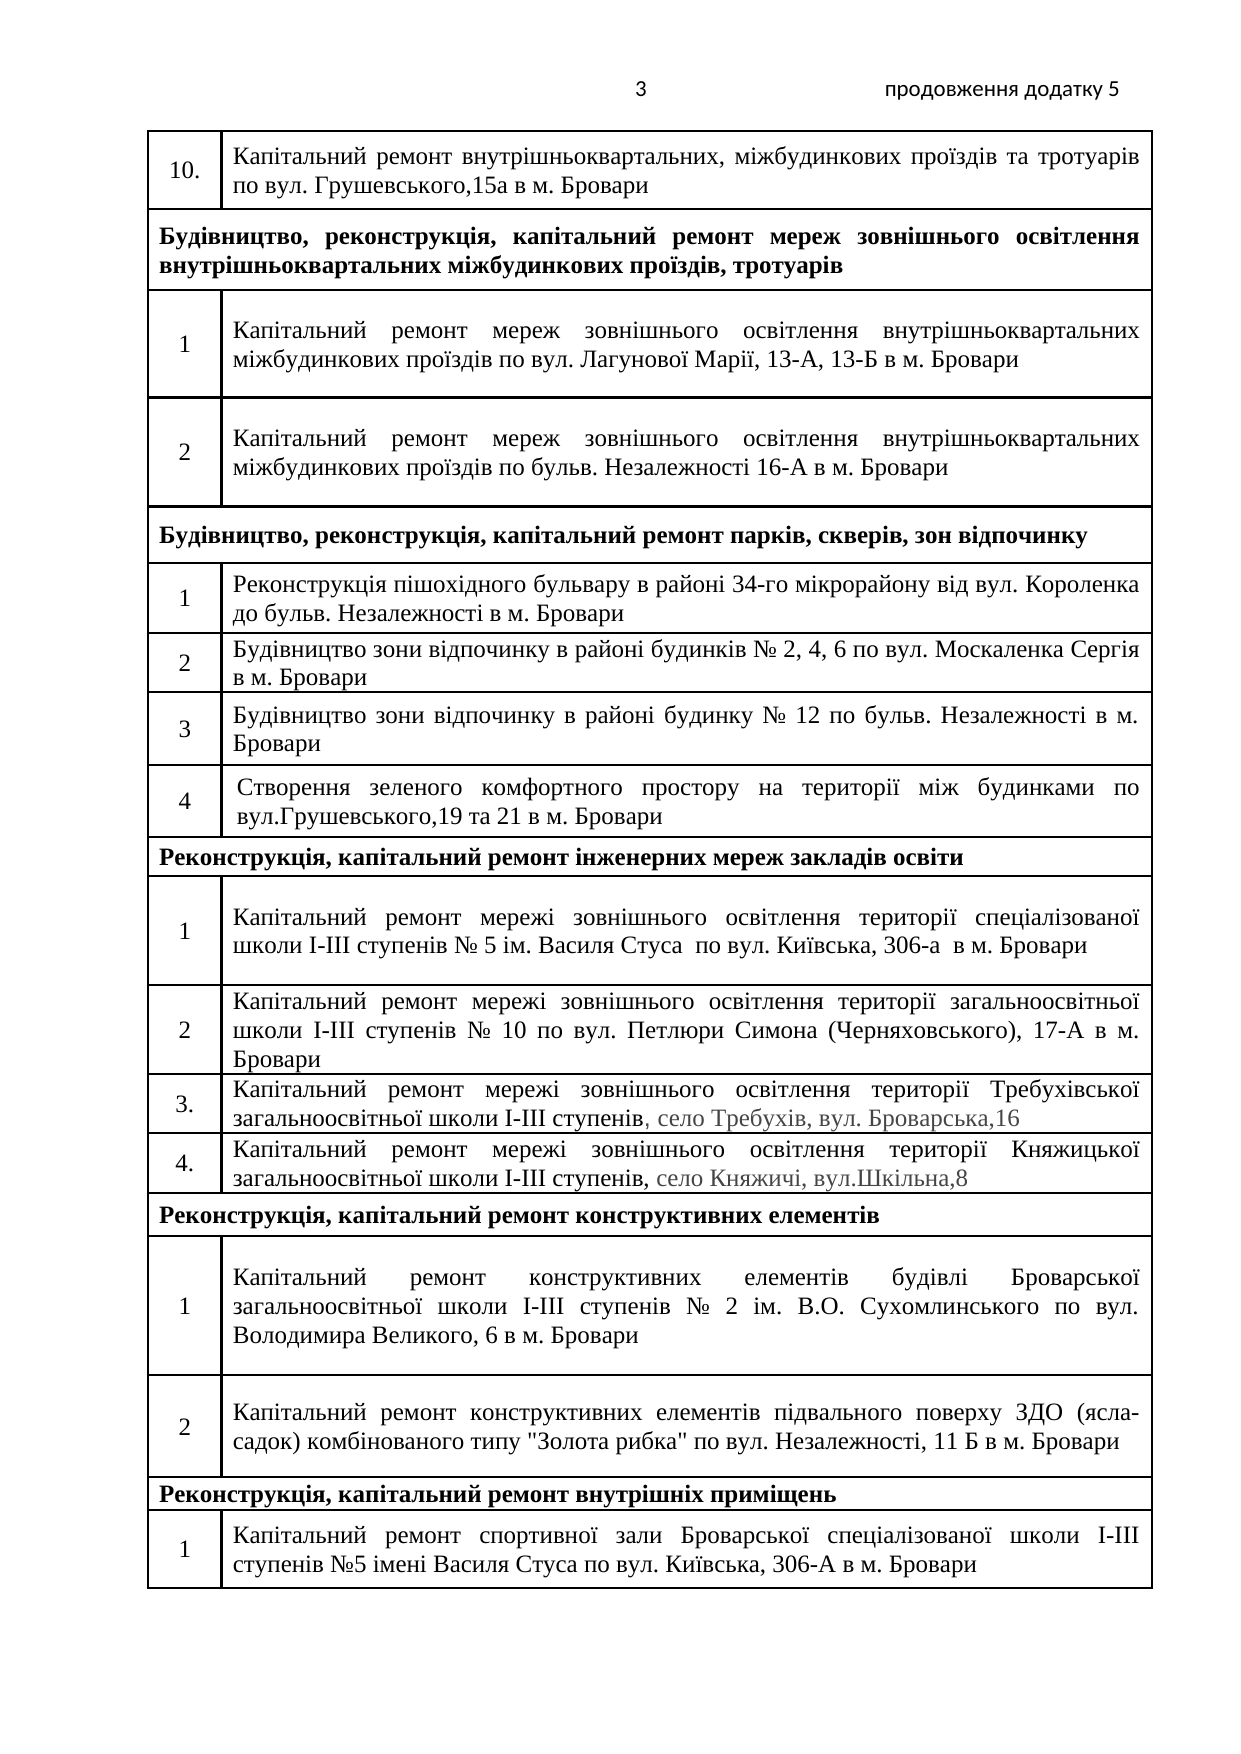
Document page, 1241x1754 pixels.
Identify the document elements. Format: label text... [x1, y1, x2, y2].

table_cell 1 [149, 1237, 220, 1374]
table_cell 4 [149, 766, 220, 836]
table_cell 2 [149, 399, 220, 505]
table_cell Капітальний ремонт мережі зовнішнього освітлення території загальноосвітньої школи І-ІІІ ступенів № 10 по вул. Петлюри Симона (Черняховського), 17-А в м. Бровари [223, 986, 1151, 1072]
table_cell Створення зеленого комфортного простору на території між будинками по вул.Грушевського,19 та 21 в м. Бровари [223, 766, 1151, 836]
table_cell 1 [149, 1511, 220, 1587]
table_cell Капітальний ремонт спортивної зали Броварської спеціалізованої школи І-ІІІ ступенів №5 імені Василя Стуса по вул. Київська, 306-А в м. Бровари [223, 1511, 1151, 1587]
table_cell Капітальний ремонт конструктивних елементів підвального поверху ЗДО (ясла-садок) комбінованого типу "Золота рибка" по вул. Незалежності, 11 Б в м. Бровари [223, 1376, 1151, 1476]
table_cell Капітальний ремонт мереж зовнішнього освітлення внутрішньоквартальних міжбудинкових проїздів по вул. Лагунової Марії, 13-А, 13-Б в м. Бровари [223, 291, 1151, 396]
table_cell Будівництво, реконструкція, капітальний ремонт мереж зовнішнього освітлення внутрішньоквартальних міжбудинкових проїздів, тротуарів [149, 210, 1151, 289]
table_cell 3. [149, 1075, 220, 1132]
table_cell 1 [149, 877, 220, 984]
table_cell 2 [149, 634, 220, 691]
table_cell Капітальний ремонт внутрішньоквартальних, міжбудинкових проїздів та тротуарів по вул. Грушевського,15а в м. Бровари [223, 132, 1151, 208]
table_cell Капітальний ремонт мережі зовнішнього освітлення території Требухівської загальноосвітньої школи І-ІІІ ступенів, село Требухів, вул. Броварська,16 [223, 1075, 1151, 1132]
table_cell Будівництво, реконструкція, капітальний ремонт парків, скверів, зон відпочинку [149, 508, 1151, 562]
table_cell 3 [149, 693, 220, 764]
table_cell Реконструкція пішохідного бульвару в районі 34-го мікрорайону від вул. Короленка до бульв. Незалежності в м. Бровари [223, 564, 1151, 632]
table_cell 4. [149, 1134, 220, 1192]
table_cell Реконструкція, капітальний ремонт внутрішніх приміщень [149, 1478, 1151, 1509]
table_cell 1 [149, 564, 220, 632]
table_cell Капітальний ремонт конструктивних елементів будівлі Броварської загальноосвітньої школи І-ІІІ ступенів № 2 ім. В.О. Сухомлинського по вул. Володимира Великого, 6 в м. Бровари [223, 1237, 1151, 1374]
table_cell Реконструкція, капітальний ремонт конструктивних елементів [149, 1194, 1151, 1235]
table_cell Будівництво зони відпочинку в районі будинків № 2, 4, 6 по вул. Москаленка Сергія в м. Бровари [223, 634, 1151, 691]
table_cell 1 [149, 291, 220, 396]
table_cell 10. [149, 132, 220, 208]
table_cell Реконструкція, капітальний ремонт інженерних мереж закладів освіти [149, 838, 1151, 875]
table_cell Капітальний ремонт мережі зовнішнього освітлення території спеціалізованої школи І-ІІІ ступенів № 5 ім. Василя Стуса по вул. Київська, 306-а в м. Бровари [223, 877, 1151, 984]
table_cell 2 [149, 1376, 220, 1476]
table_cell Капітальний ремонт мережі зовнішнього освітлення території Княжицької загальноосвітньої школи І-ІІІ ступенів, село Княжичі, вул.Шкільна,8 [223, 1134, 1151, 1192]
table_cell Капітальний ремонт мереж зовнішнього освітлення внутрішньоквартальних міжбудинкових проїздів по бульв. Незалежності 16-А в м. Бровари [223, 399, 1151, 505]
table_cell 2 [149, 986, 220, 1072]
table_cell Будівництво зони відпочинку в районі будинку № 12 по бульв. Незалежності в м. Бровари [223, 693, 1151, 764]
